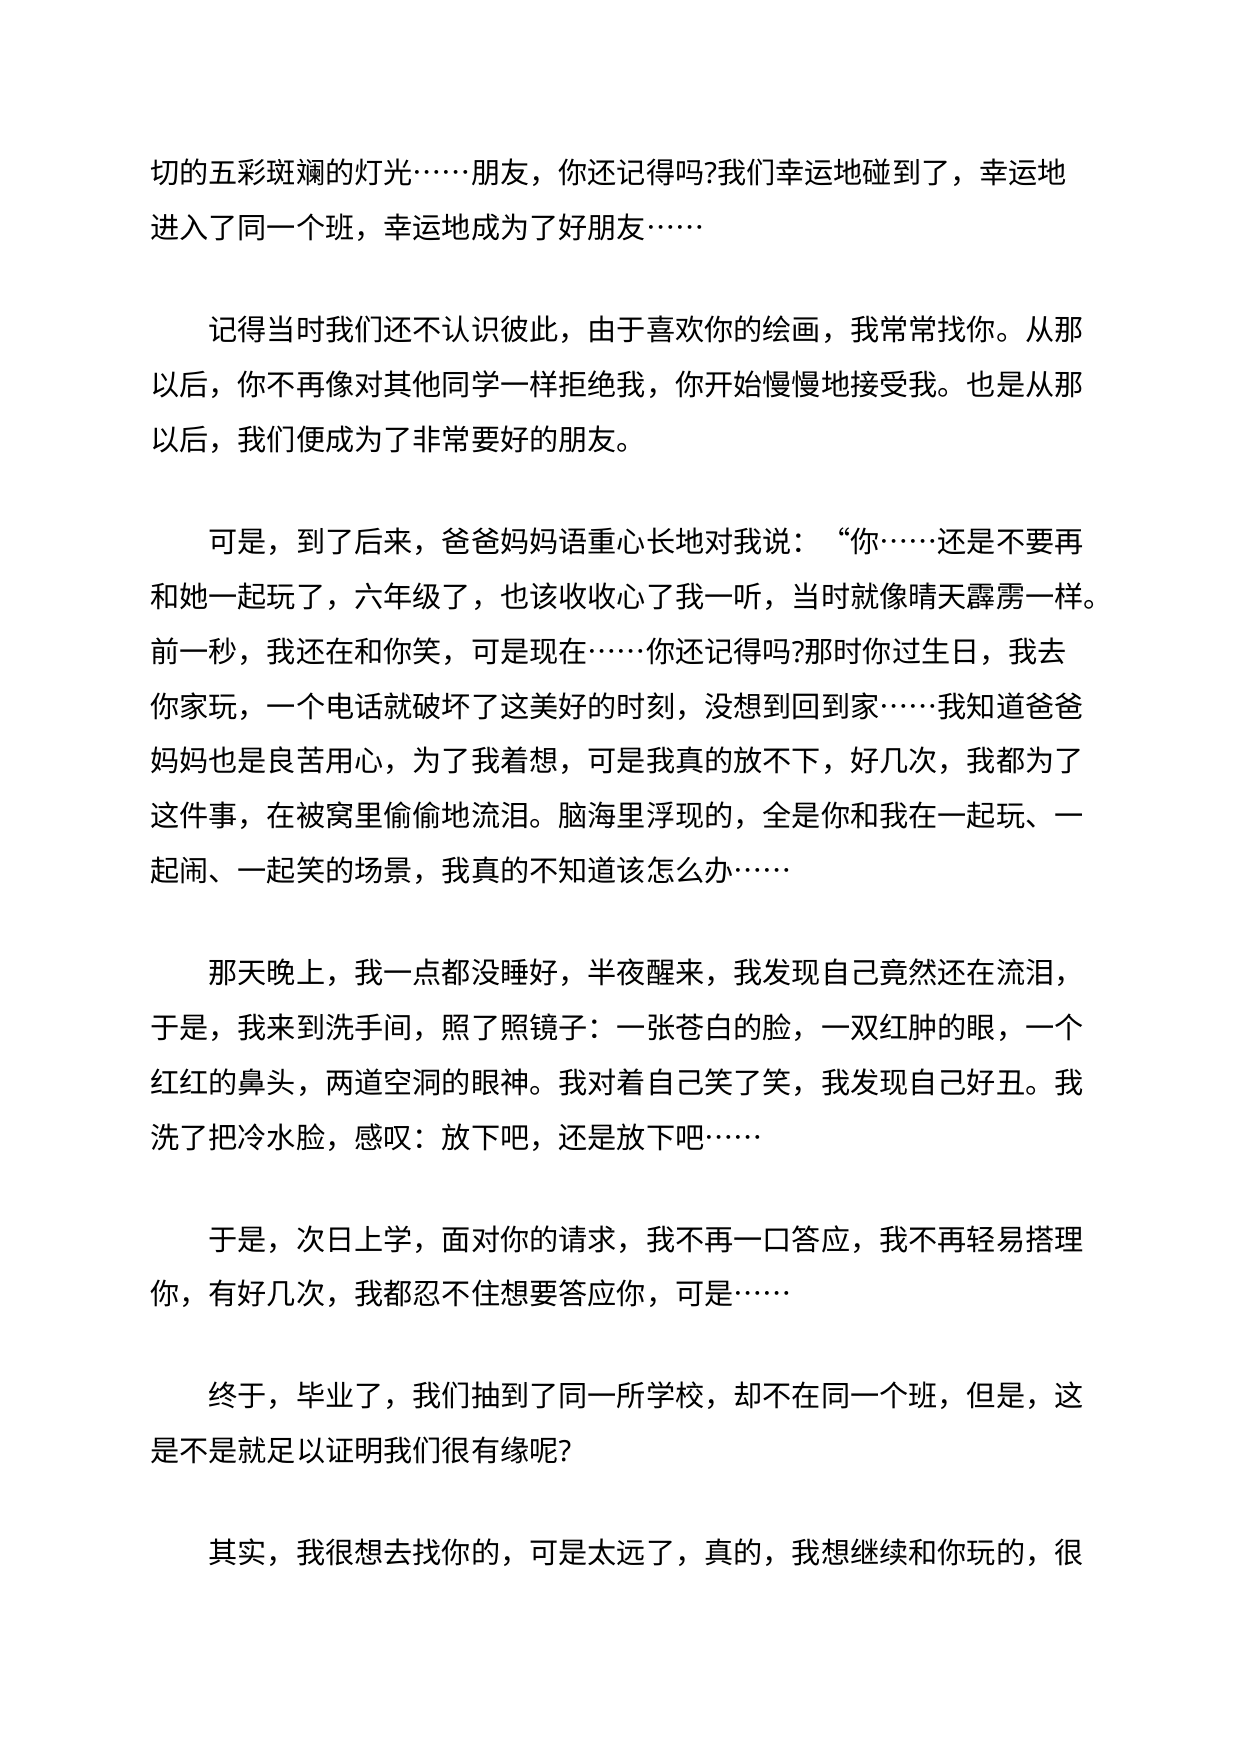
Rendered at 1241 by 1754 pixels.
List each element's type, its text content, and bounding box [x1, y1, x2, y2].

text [150, 150, 1090, 247]
text 那天晚上，我一点都没睡好，半夜醒来，我发现自己竟然还在流泪，于是，我来到洗手间，照了照镜子：一张苍白的脸，一双红肿的眼，一个红红的鼻头，两道空洞的眼神。我对着自己笑了笑，我发现自己好丑。我洗了把冷水脸，感叹：放下吧，还是放下吧…… [150, 949, 1090, 1157]
text 终于，毕业了，我们抽到了同一所学校，却不在同一个班，但是，这是不是就足以证明我们很有缘呢? [150, 1373, 1090, 1470]
text 于是，次日上学，面对你的请求，我不再一口答应，我不再轻易搭理你，有好几次，我都忍不住想要答应你，可是…… [150, 1216, 1090, 1313]
text 可是，到了后来，爸爸妈妈语重心长地对我说：“你……还是不要再和她一起玩了，六年级了，也该收收心了我一听，当时就像晴天霹雳一样。前一秒，我还在和你笑，可是现在……你还记得吗?那时你过生日，我去你家玩，一个电话就破坏了这美好的时刻，没想到回到家……我知道爸爸妈妈也是良苦用心，为了我着想，可是我真的放不下，好几次，我都为了这件事，在被窝里偷偷地流泪。脑海里浮现的，全是你和我在一起玩、一起闹、一起笑的场景，我真的不知道该怎么办…… [150, 518, 1090, 890]
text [150, 1529, 1090, 1572]
text 记得当时我们还不认识彼此，由于喜欢你的绘画，我常常找你。从那以后，你不再像对其他同学一样拒绝我，你开始慢慢地接受我。也是从那以后，我们便成为了非常要好的朋友。 [150, 307, 1090, 459]
